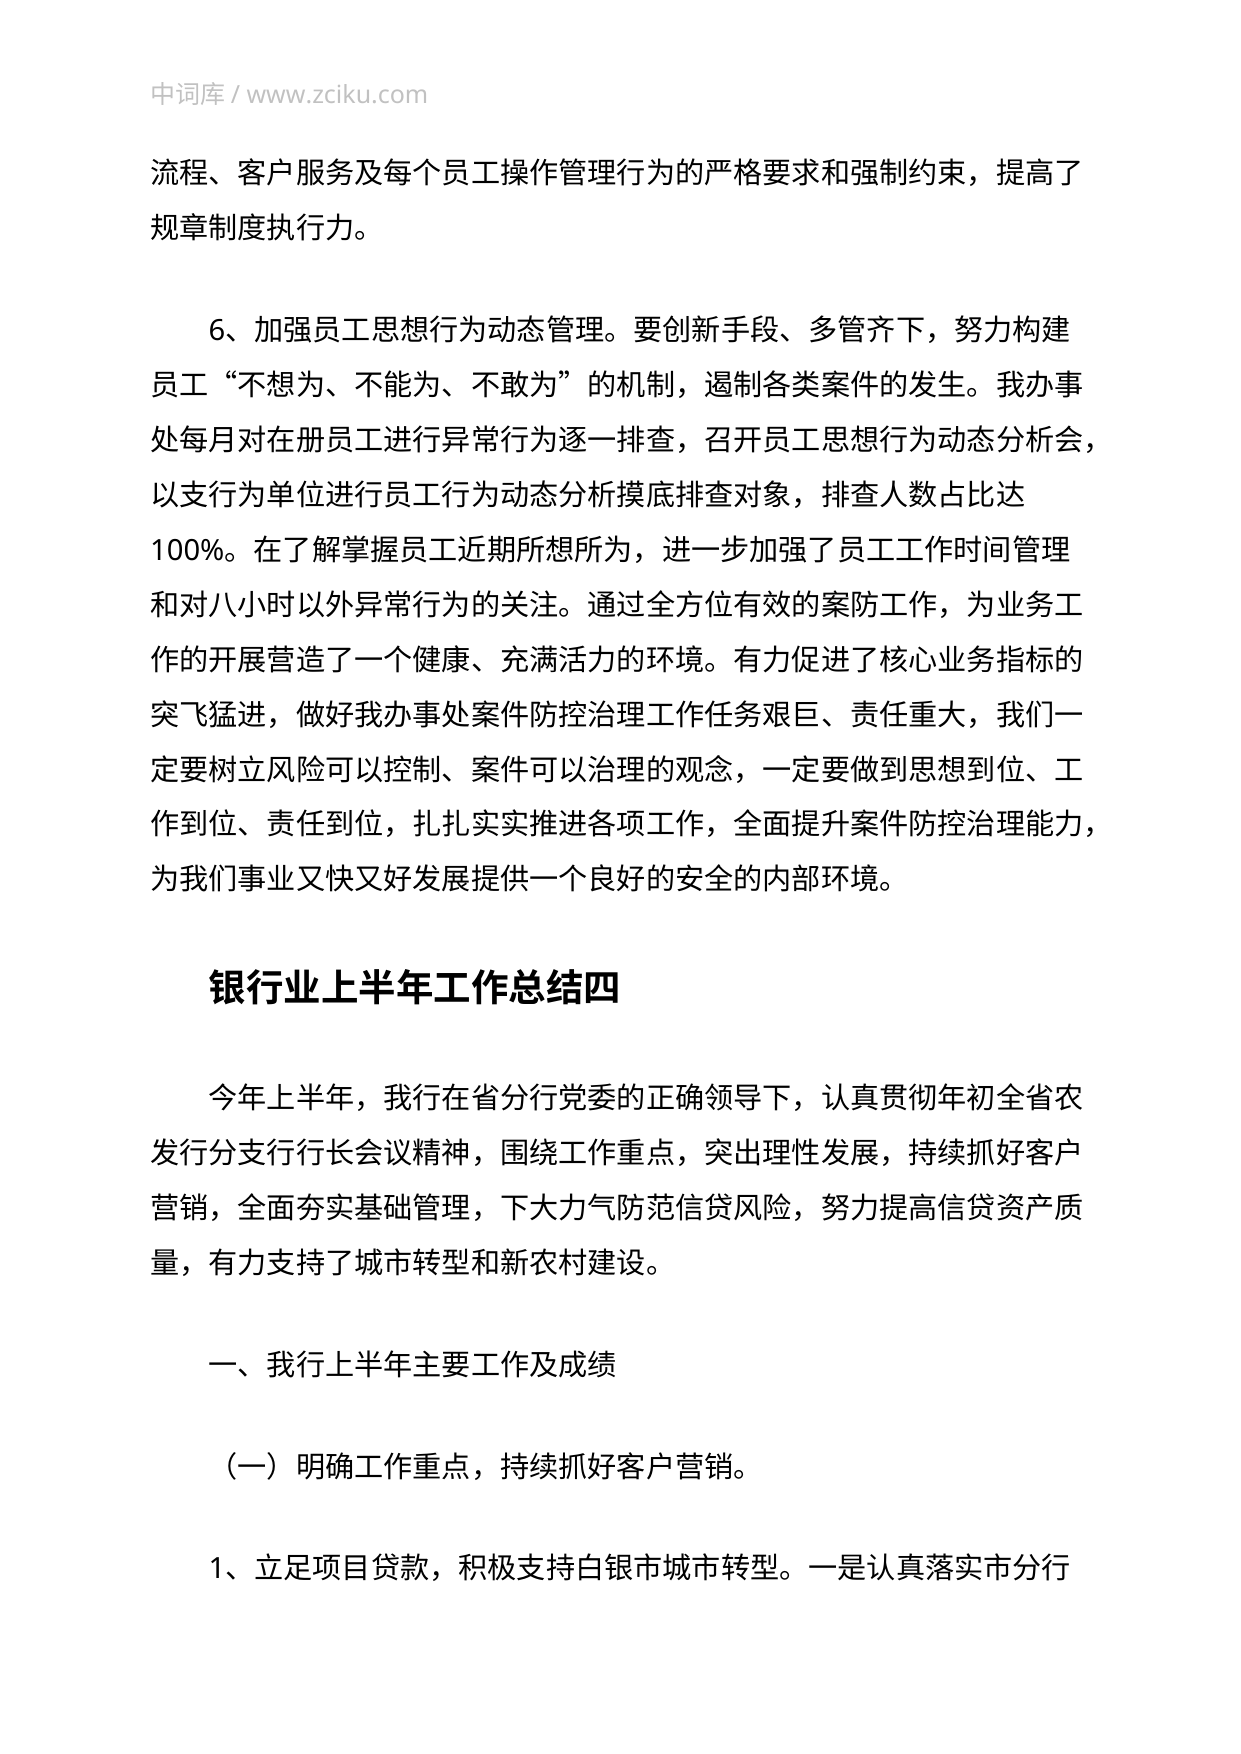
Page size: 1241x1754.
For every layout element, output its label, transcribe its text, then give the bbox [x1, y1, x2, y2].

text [150, 1545, 1090, 1587]
text 银行业上半年工作总结四 [150, 958, 1090, 1012]
text （一）明确工作重点，持续抓好客户营销。 [150, 1443, 1090, 1486]
text 今年上半年，我行在省分行党委的正确领导下，认真贯彻年初全省农发行分支行行长会议精神，围绕工作重点，突出理性发展，持续抓好客户营销，全面夯实基础管理，下大力气防范信贷风险，努力提高信贷资产质量，有力支持了城市转型和新农村建设。 [150, 1075, 1090, 1282]
text 6、加强员工思想行为动态管理。要创新手段、多管齐下，努力构建员工“不想为、不能为、不敢为”的机制，遏制各类案件的发生。我办事处每月对在册员工进行异常行为逐一排查，召开员工思想行为动态分析会，以支行为单位进行员工行为动态分析摸底排查对象，排查人数占比达100%。在了解掌握员工近期所想所为，进一步加强了员工工作时间管理和对八小时以外异常行为的关注。通过全方位有效的案防工作，为业务工作的开展营造了一个健康、充满活力的环境。有力促进了核心业务指标的突飞猛进，做好我办事处案件防控治理工作任务艰巨、责任重大，我们一定要树立风险可以控制、案件可以治理的观念，一定要做到思想到位、工作到位、责任到位，扎扎实实推进各项工作，全面提升案件防控治理能力，为我们事业又快又好发展提供一个良好的安全的内部环境。 [150, 307, 1090, 898]
text 一、我行上半年主要工作及成绩 [150, 1341, 1090, 1384]
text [150, 150, 1090, 247]
